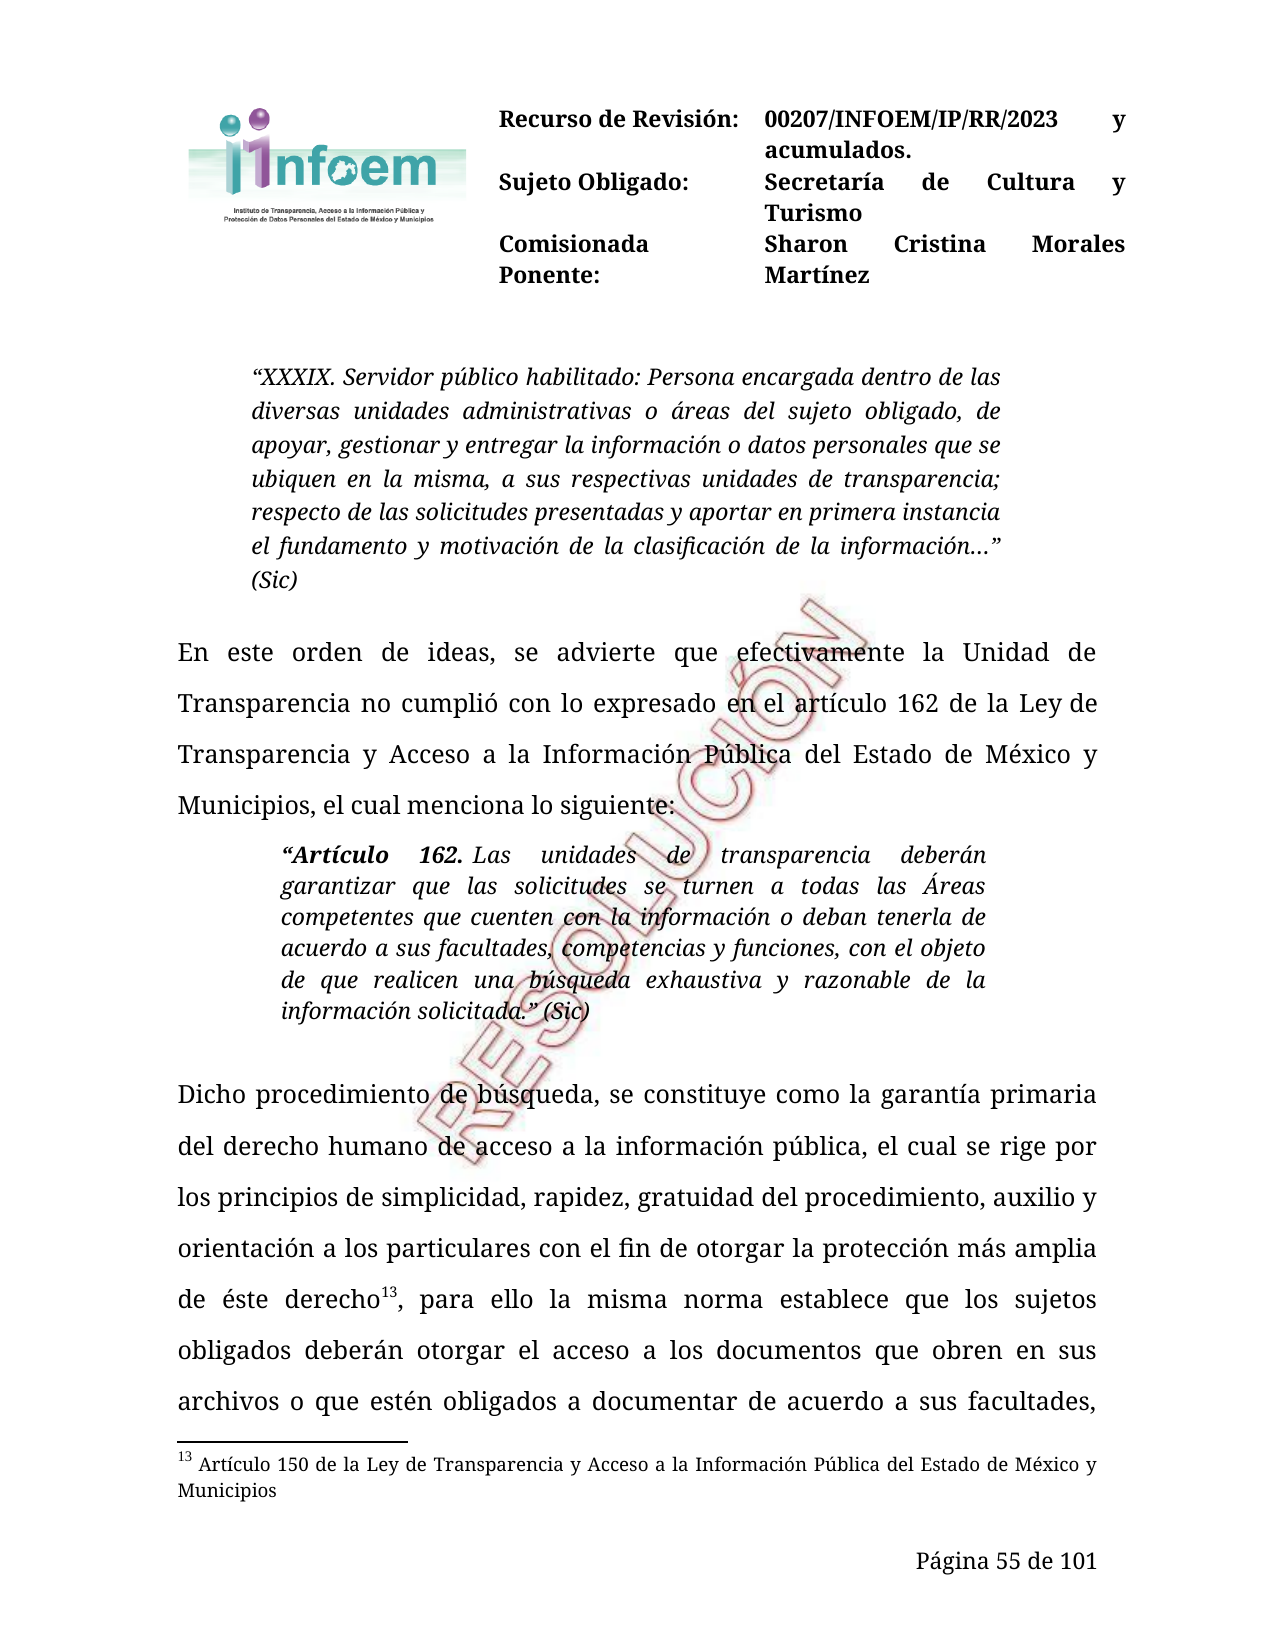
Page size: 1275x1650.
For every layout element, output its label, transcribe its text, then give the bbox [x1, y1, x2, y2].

text “XXXIX. Servidor público habilitado: Persona encargada dentro de las diversas unidades administrativas o áreas del sujeto obligado, de apoyar, gestionar y entregar la información o datos personales que se ubiquen en la misma, a sus respectivas unidades de transparencia; respecto de las solicitudes presentadas y aportar en primera instancia el fundamento y motivación de la clasificación de la información…” (Sic) [251, 361, 1004, 595]
text En este orden de ideas, se advierte que efectivamente la Unidad de Transparencia no cumplió con lo expresado en el artículo 162 de la Ley de Transparencia y Acceso a la Información Pública del Estado de México y Municipios, el cual menciona lo siguiente: [177, 634, 1098, 822]
picture [75, 102, 1201, 1650]
picture [582, 181, 590, 189]
text “Artículo 162. Las unidades de transparencia deberán garantizar que las solicitudes se turnen a todas las Áreas competentes que cuenten con la información o deban tenerla de acuerdo a sus facultades, competencias y funciones, con el objeto de que realicen una búsqueda exhaustiva y razonable de la información solicitada.” (Sic) [281, 838, 989, 1026]
